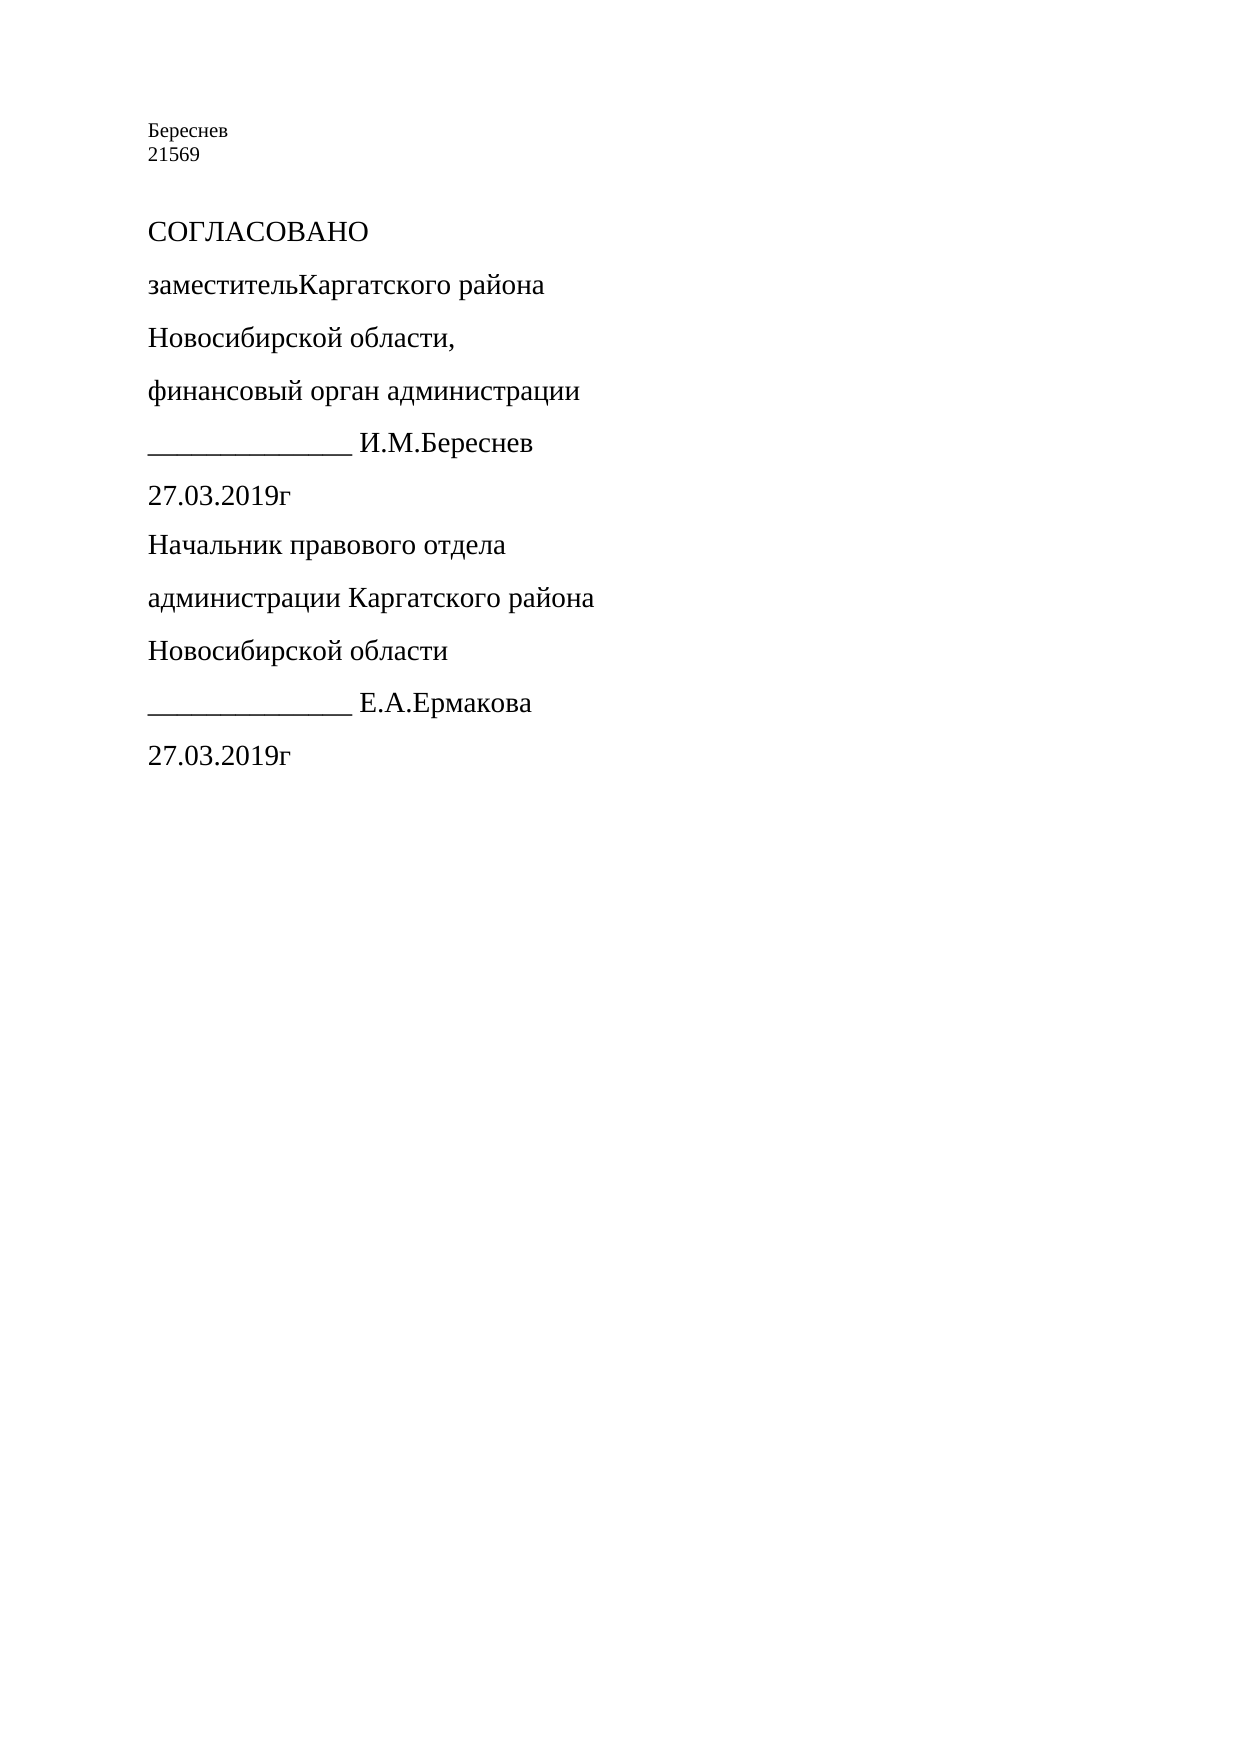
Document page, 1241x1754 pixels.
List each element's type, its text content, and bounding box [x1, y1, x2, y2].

text заместительКаргатского района [148, 267, 1181, 301]
text 21569 [148, 142, 1181, 166]
text ______________ Е.А.Ермакова [148, 686, 1181, 719]
text Береснев [148, 118, 1181, 142]
text Новосибирской области [148, 633, 1181, 666]
text ______________ И.М.Береснев [148, 426, 1181, 459]
text Начальник правового отдела [148, 527, 1181, 561]
text 27.03.2019г [148, 478, 1181, 512]
text Новосибирской области, [148, 320, 1181, 353]
text 27.03.2019г [148, 738, 1181, 772]
text СОГЛАСОВАНО [148, 214, 1181, 248]
text финансовый орган администрации [148, 373, 1181, 406]
text администрации Каргатского района [148, 580, 1181, 613]
